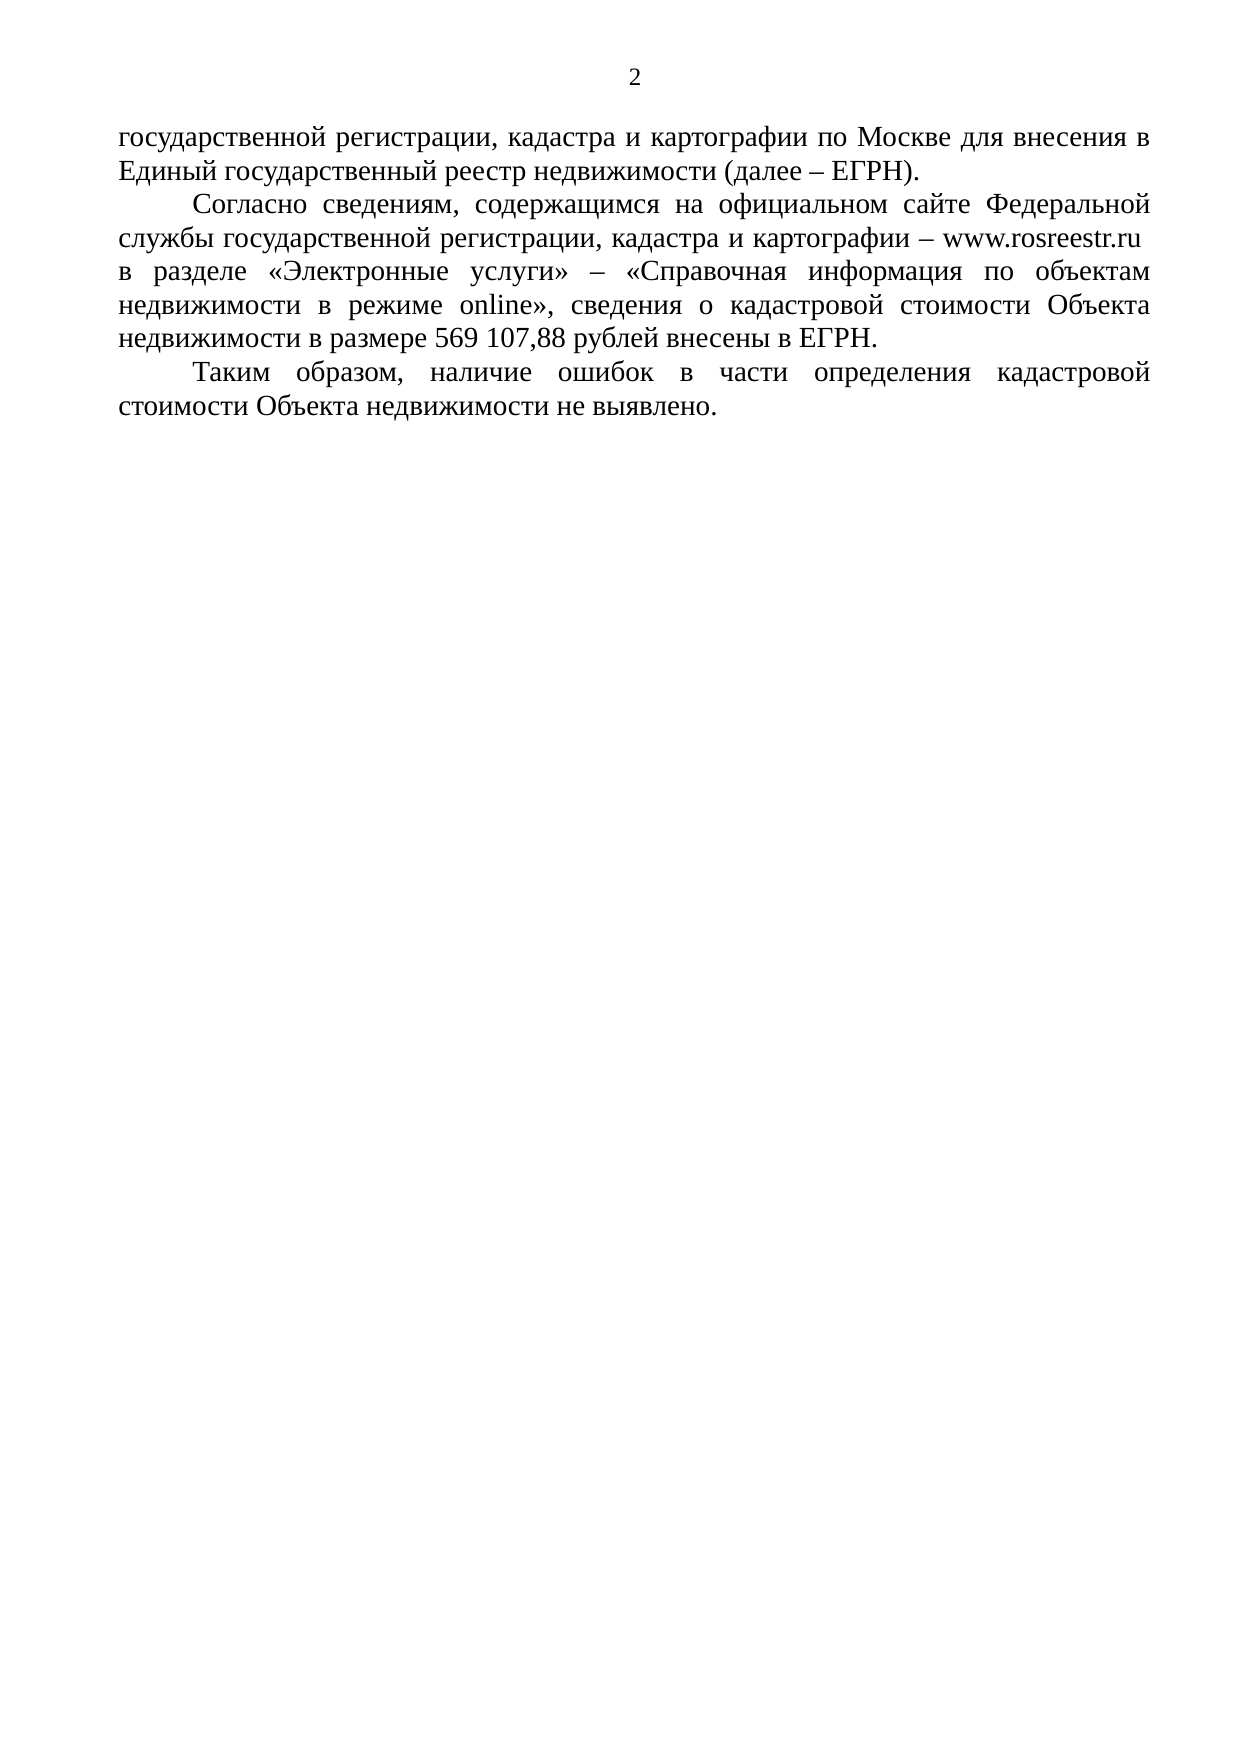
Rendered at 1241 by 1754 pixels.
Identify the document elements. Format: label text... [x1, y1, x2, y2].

text Таким образом, наличие ошибок в части определения кадастровой стоимости Объекта недвижимости не выявлено. [118, 354, 1152, 421]
text Согласно сведениям, содержащимся на официальном сайте Федеральной службы государственной регистрации, кадастра и картографии – www.rosreestr.ru в разделе «Электронные услуги» – «Справочная информация по объектам недвижимости в режиме online», сведения о кадастровой стоимости Объекта недвижимости в размере 569 107,88 рублей внесены в ЕГРН. [118, 186, 1152, 354]
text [118, 119, 1152, 186]
